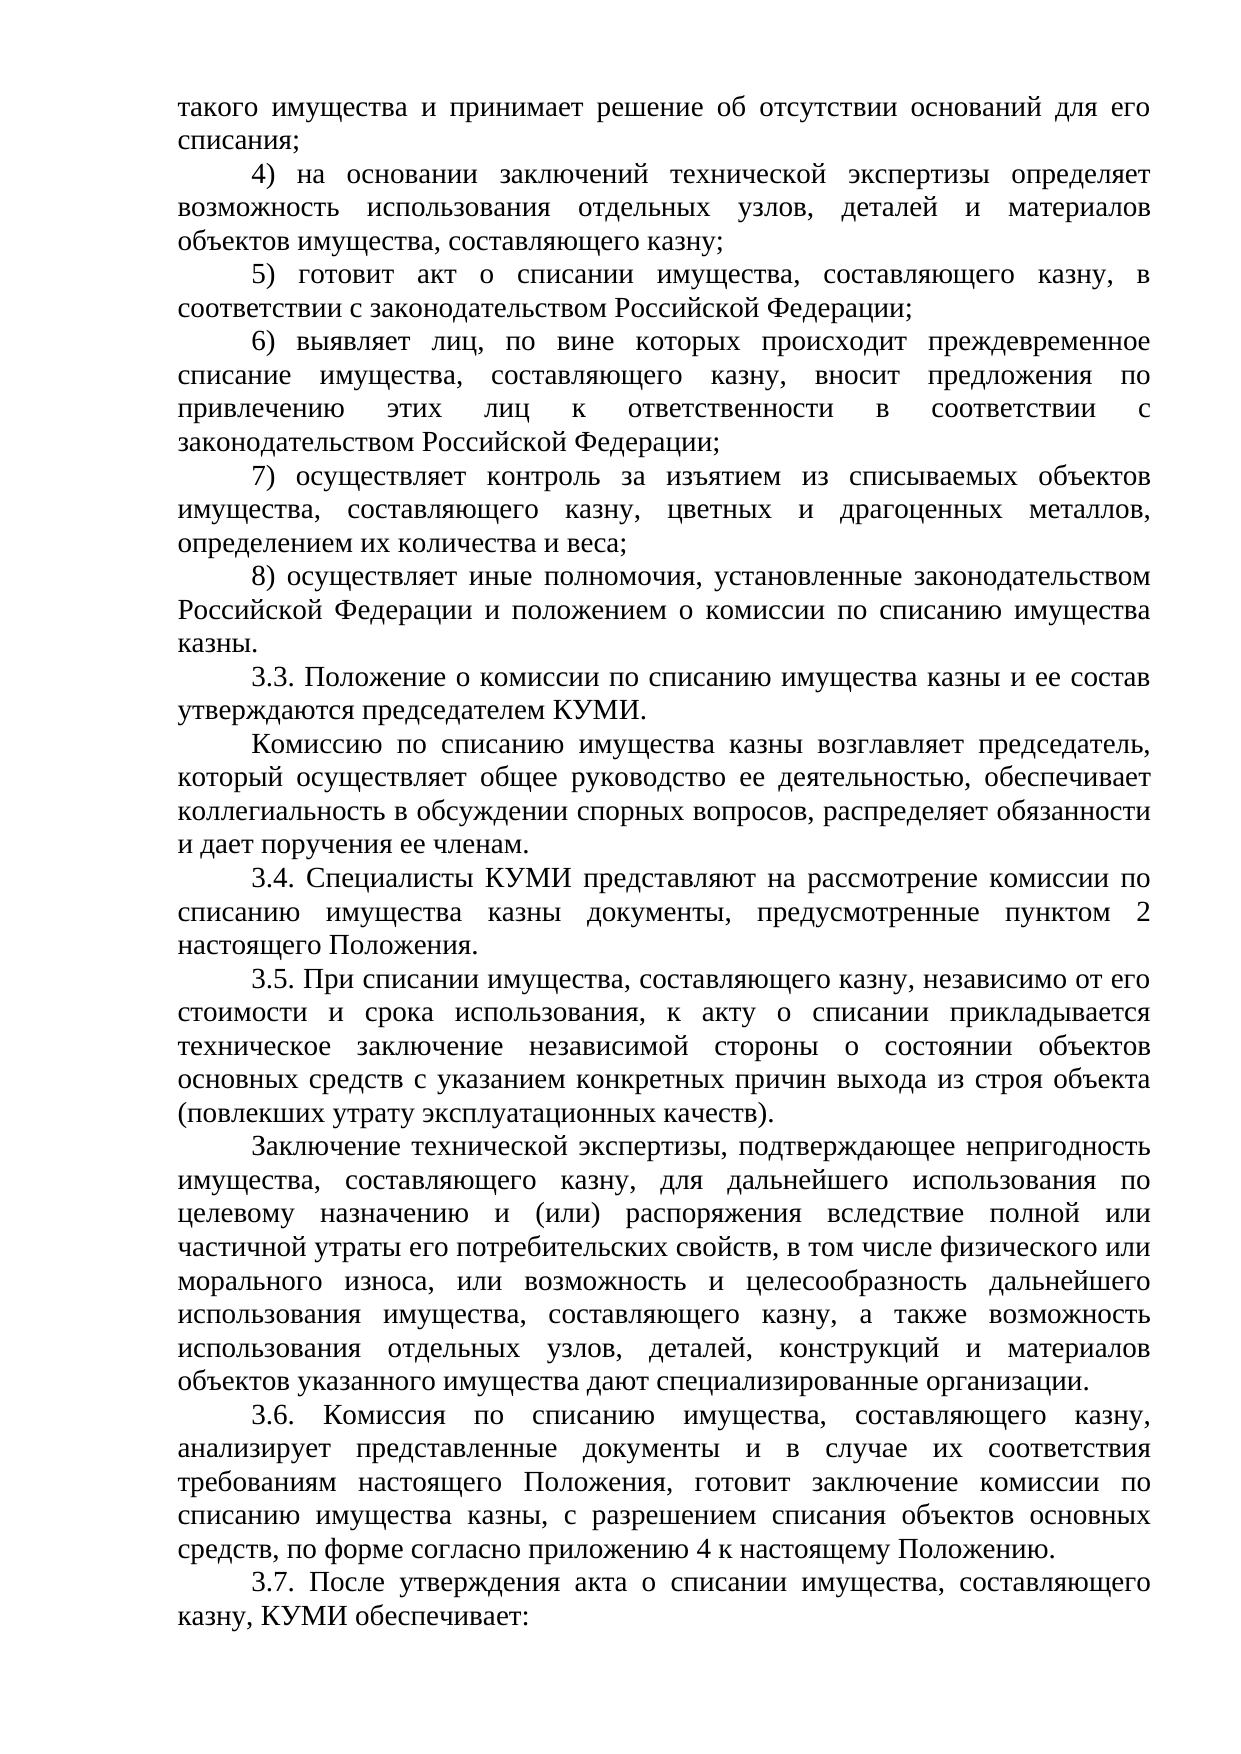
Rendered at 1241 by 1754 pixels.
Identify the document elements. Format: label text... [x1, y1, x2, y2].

text 3.7. После утверждения акта о списании имущества, составляющего казну, КУМИ обеспечивает: [177, 1564, 1152, 1632]
text 3.6. Комиссия по списанию имущества, составляющего казну, анализирует представленные документы и в случае их соответствия требованиям настоящего Положения, готовит заключение комиссии по списанию имущества казны, с разрешением списания объектов основных средств, по форме согласно приложению 4 к настоящему Положению. [177, 1397, 1152, 1564]
text 3.3. Положение о комиссии по списанию имущества казны и ее состав утверждаются председателем КУМИ. [177, 659, 1152, 726]
text 7) осуществляет контроль за изъятием из списываемых объектов имущества, составляющего казну, цветных и драгоценных металлов, определением их количества и веса; [177, 458, 1152, 558]
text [177, 89, 1152, 156]
text 3.5. При списании имущества, составляющего казну, независимо от его стоимости и срока использования, к акту о списании прикладывается техническое заключение независимой стороны о состоянии объектов основных средств с указанием конкретных причин выхода из строя объекта (повлекших утрату эксплуатационных качеств). [177, 961, 1152, 1128]
text Заключение технической экспертизы, подтверждающее непригодность имущества, составляющего казну, для дальнейшего использования по целевому назначению и (или) распоряжения вследствие полной или частичной утраты его потребительских свойств, в том числе физического или морального износа, или возможность и целесообразность дальнейшего использования имущества, составляющего казну, а также возможность использования отдельных узлов, деталей, конструкций и материалов объектов указанного имущества дают специализированные организации. [177, 1128, 1152, 1397]
text 4) на основании заключений технической экспертизы определяет возможность использования отдельных узлов, деталей и материалов объектов имущества, составляющего казну; [177, 156, 1152, 256]
text 5) готовит акт о списании имущества, составляющего казну, в соответствии с законодательством Российской Федерации; [177, 256, 1152, 323]
text 8) осуществляет иные полномочия, установленные законодательством Российской Федерации и положением о комиссии по списанию имущества казны. [177, 558, 1152, 659]
text 3.4. Специалисты КУМИ представляют на рассмотрение комиссии по списанию имущества казны документы, предусмотренные пунктом 2 настоящего Положения. [177, 860, 1152, 961]
text 6) выявляет лиц, по вине которых происходит преждевременное списание имущества, составляющего казну, вносит предложения по привлечению этих лиц к ответственности в соответствии с законодательством Российской Федерации; [177, 323, 1152, 458]
text Комиссию по списанию имущества казны возглавляет председатель, который осуществляет общее руководство ее деятельностью, обеспечивает коллегиальность в обсуждении спорных вопросов, распределяет обязанности и дает поручения ее членам. [177, 726, 1152, 860]
